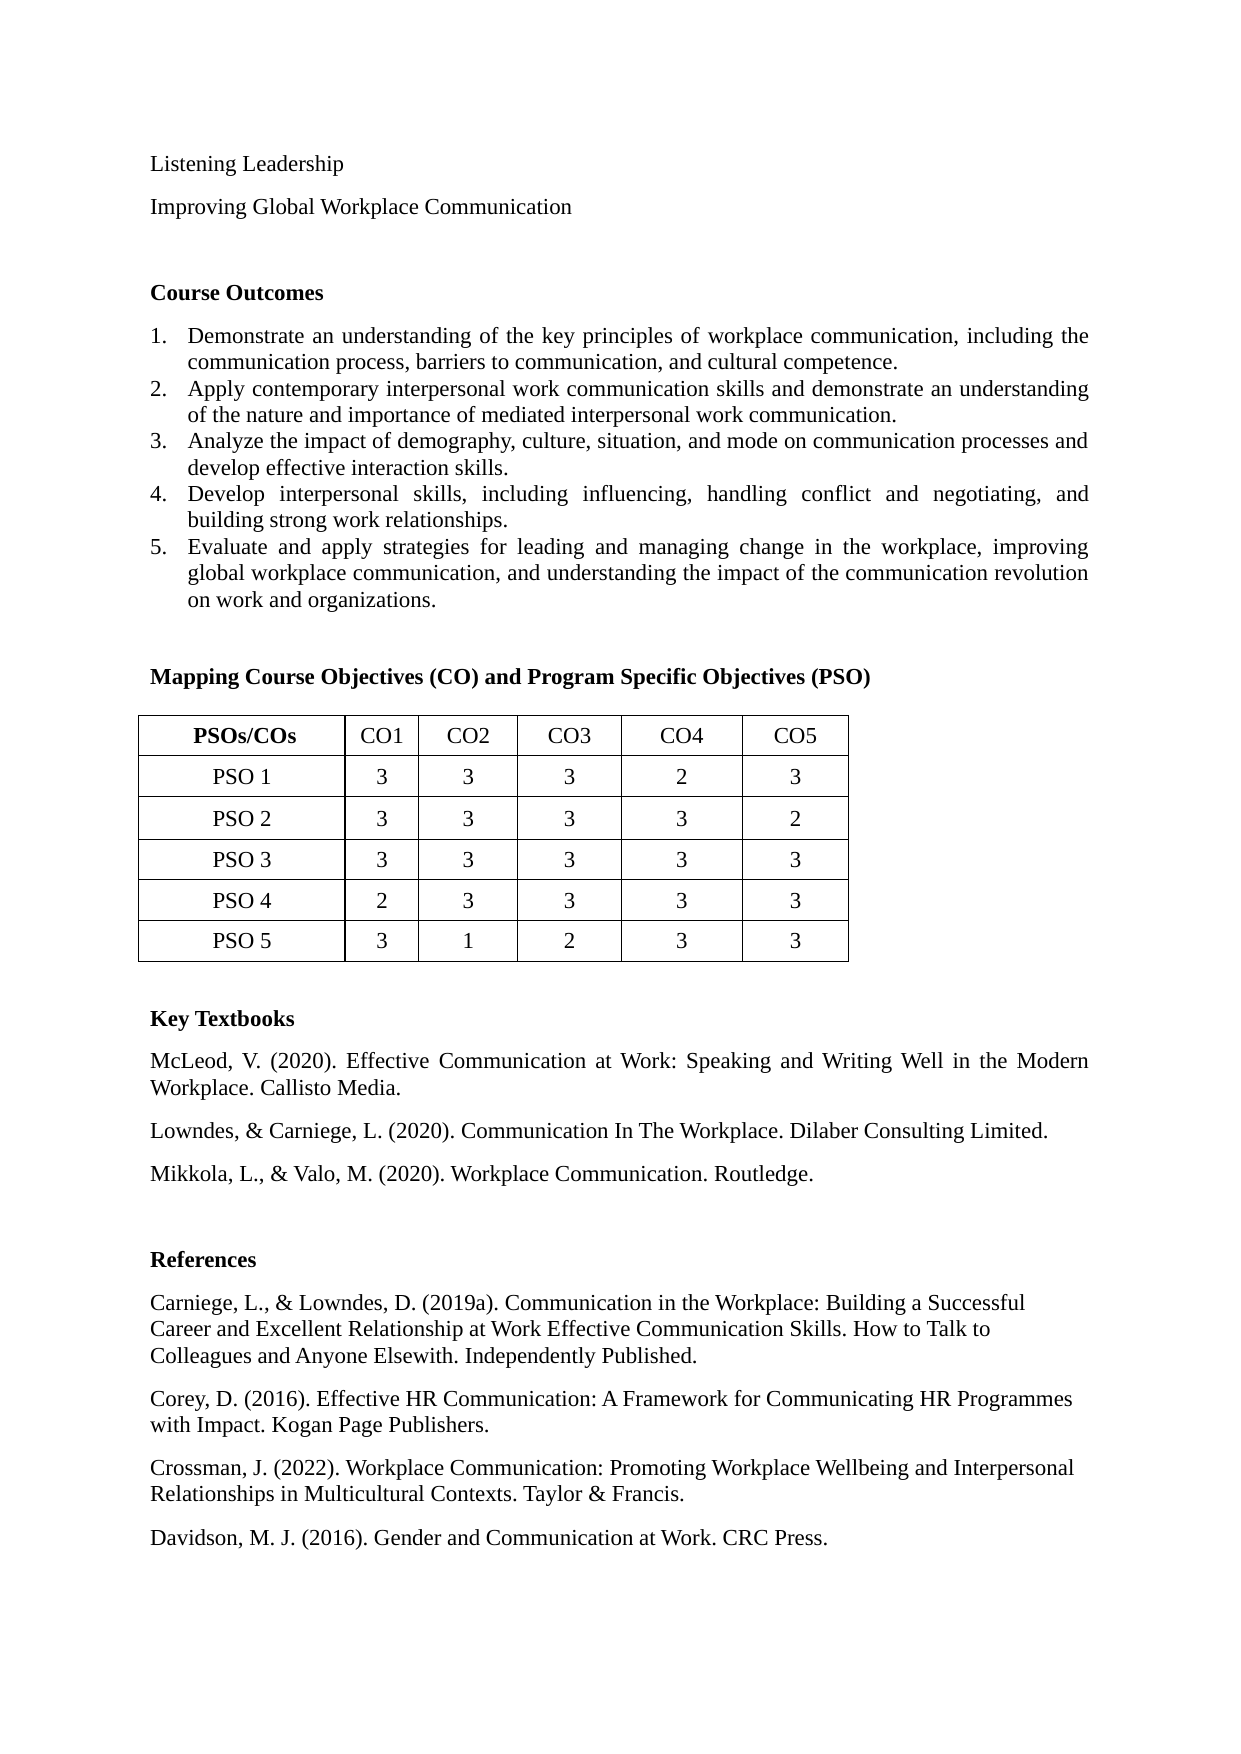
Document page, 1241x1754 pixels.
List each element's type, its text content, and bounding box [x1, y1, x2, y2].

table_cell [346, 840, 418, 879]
text Mikkola, L., & Valo, M. (2020). Workplace Communication. Routledge. [150, 1160, 1090, 1186]
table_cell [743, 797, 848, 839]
text Key Textbooks [150, 1004, 1090, 1031]
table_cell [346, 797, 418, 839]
text Improving Global Workplace Communication [150, 193, 1090, 219]
list Apply contemporary interpersonal work communication skills and demonstrate an understanding of the nature and importance of mediated interpersonal work communication. [150, 375, 1090, 427]
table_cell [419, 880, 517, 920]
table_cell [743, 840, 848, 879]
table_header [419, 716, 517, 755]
text Course Outcomes [150, 279, 1090, 305]
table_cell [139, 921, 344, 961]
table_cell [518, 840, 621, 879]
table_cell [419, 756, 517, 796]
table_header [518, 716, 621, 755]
text Mapping Course Objectives (CO) and Program Specific Objectives (PSO) [150, 663, 1090, 690]
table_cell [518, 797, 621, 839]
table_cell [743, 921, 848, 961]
text Crossman, J. (2022). Workplace Communication: Promoting Workplace Wellbeing and Interpersonal Relationships in Multicultural Contexts. Taylor & Francis. [150, 1454, 1090, 1507]
list Develop interpersonal skills, including influencing, handling conflict and negotiating, and building strong work relationships. [150, 480, 1090, 533]
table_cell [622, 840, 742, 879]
text Corey, D. (2016). Effective HR Communication: A Framework for Communicating HR Programmes with Impact. Kogan Page Publishers. [150, 1385, 1090, 1437]
text McLeod, V. (2020). Effective Communication at Work: Speaking and Writing Well in the Modern Workplace. Callisto Media. [150, 1048, 1090, 1100]
list Analyze the impact of demography, culture, situation, and mode on communication processes and develop effective interaction skills. [150, 427, 1090, 480]
text Davidson, M. J. (2016). Gender and Communication at Work. CRC Press. [150, 1523, 1090, 1550]
list Evaluate and apply strategies for leading and managing change in the workplace, improving global workplace communication, and understanding the impact of the communication revolution on work and organizations. [150, 533, 1090, 612]
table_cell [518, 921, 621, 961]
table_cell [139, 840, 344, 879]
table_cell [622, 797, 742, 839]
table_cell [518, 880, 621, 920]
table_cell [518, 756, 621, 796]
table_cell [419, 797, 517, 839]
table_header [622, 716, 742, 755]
text Carniege, L., & Lowndes, D. (2019a). Communication in the Workplace: Building a Successful Career and Excellent Relationship at Work Effective Communication Skills. How to Talk to Colleagues and Anyone Elsewith. Independently Published. [150, 1289, 1090, 1368]
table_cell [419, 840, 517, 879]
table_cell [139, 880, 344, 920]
text Lowndes, & Carniege, L. (2020). Communication In The Workplace. Dilaber Consulting Limited. [150, 1117, 1090, 1143]
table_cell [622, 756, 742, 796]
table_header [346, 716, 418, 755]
text References [150, 1246, 1090, 1272]
list Demonstrate an understanding of the key principles of workplace communication, including the communication process, barriers to communication, and cultural competence. [150, 322, 1090, 375]
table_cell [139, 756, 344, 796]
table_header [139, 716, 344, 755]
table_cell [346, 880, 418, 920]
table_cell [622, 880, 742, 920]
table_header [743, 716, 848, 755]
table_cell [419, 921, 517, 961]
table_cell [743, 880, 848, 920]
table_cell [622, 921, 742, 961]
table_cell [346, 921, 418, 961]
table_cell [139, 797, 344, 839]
text Listening Leadership [150, 150, 1090, 176]
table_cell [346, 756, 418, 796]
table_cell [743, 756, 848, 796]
